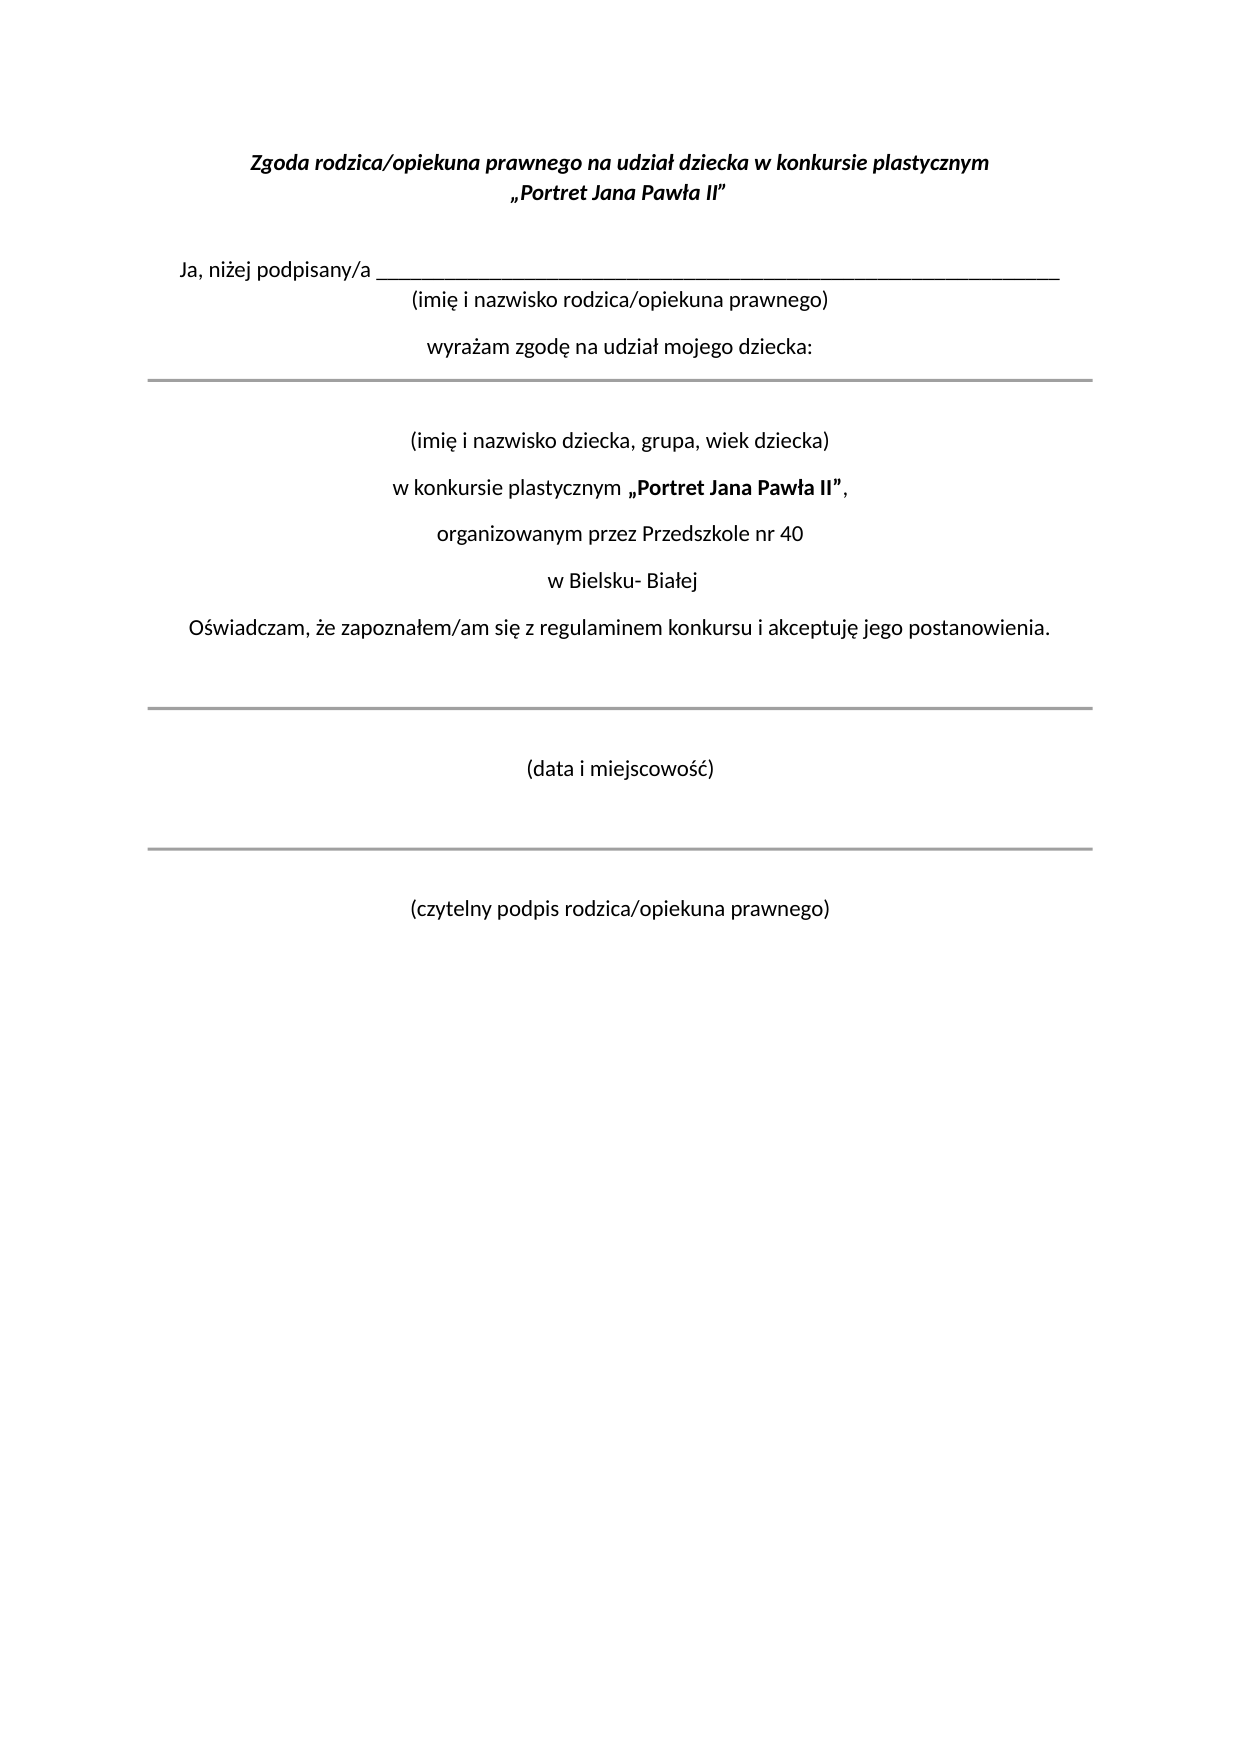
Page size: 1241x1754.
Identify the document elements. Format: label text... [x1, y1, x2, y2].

text Ja, niżej podpisany/a ____________________________________________________________ (imię i nazwisko rodzica/opiekuna prawnego) [148, 255, 1093, 313]
text w konkursie plastycznym „Portret Jana Pawła II”, [148, 473, 1093, 501]
text organizowanym przez Przedszkole nr 40 [148, 519, 1093, 547]
text wyrażam zgodę na udział mojego dziecka: [148, 332, 1093, 360]
text Zgoda rodzica/opiekuna prawnego na udział dziecka w konkursie plastycznym „Portret Jana Pawła II” [148, 148, 1093, 236]
text (czytelny podpis rodzica/opiekuna prawnego) [148, 894, 1093, 922]
text w Bielsku- Białej [148, 566, 1093, 594]
text (data i miejscowość) [148, 754, 1093, 782]
text (imię i nazwisko dziecka, grupa, wiek dziecka) [148, 426, 1093, 454]
text Oświadczam, że zapoznałem/am się z regulaminem konkursu i akceptuję jego postanowienia. [148, 613, 1093, 641]
